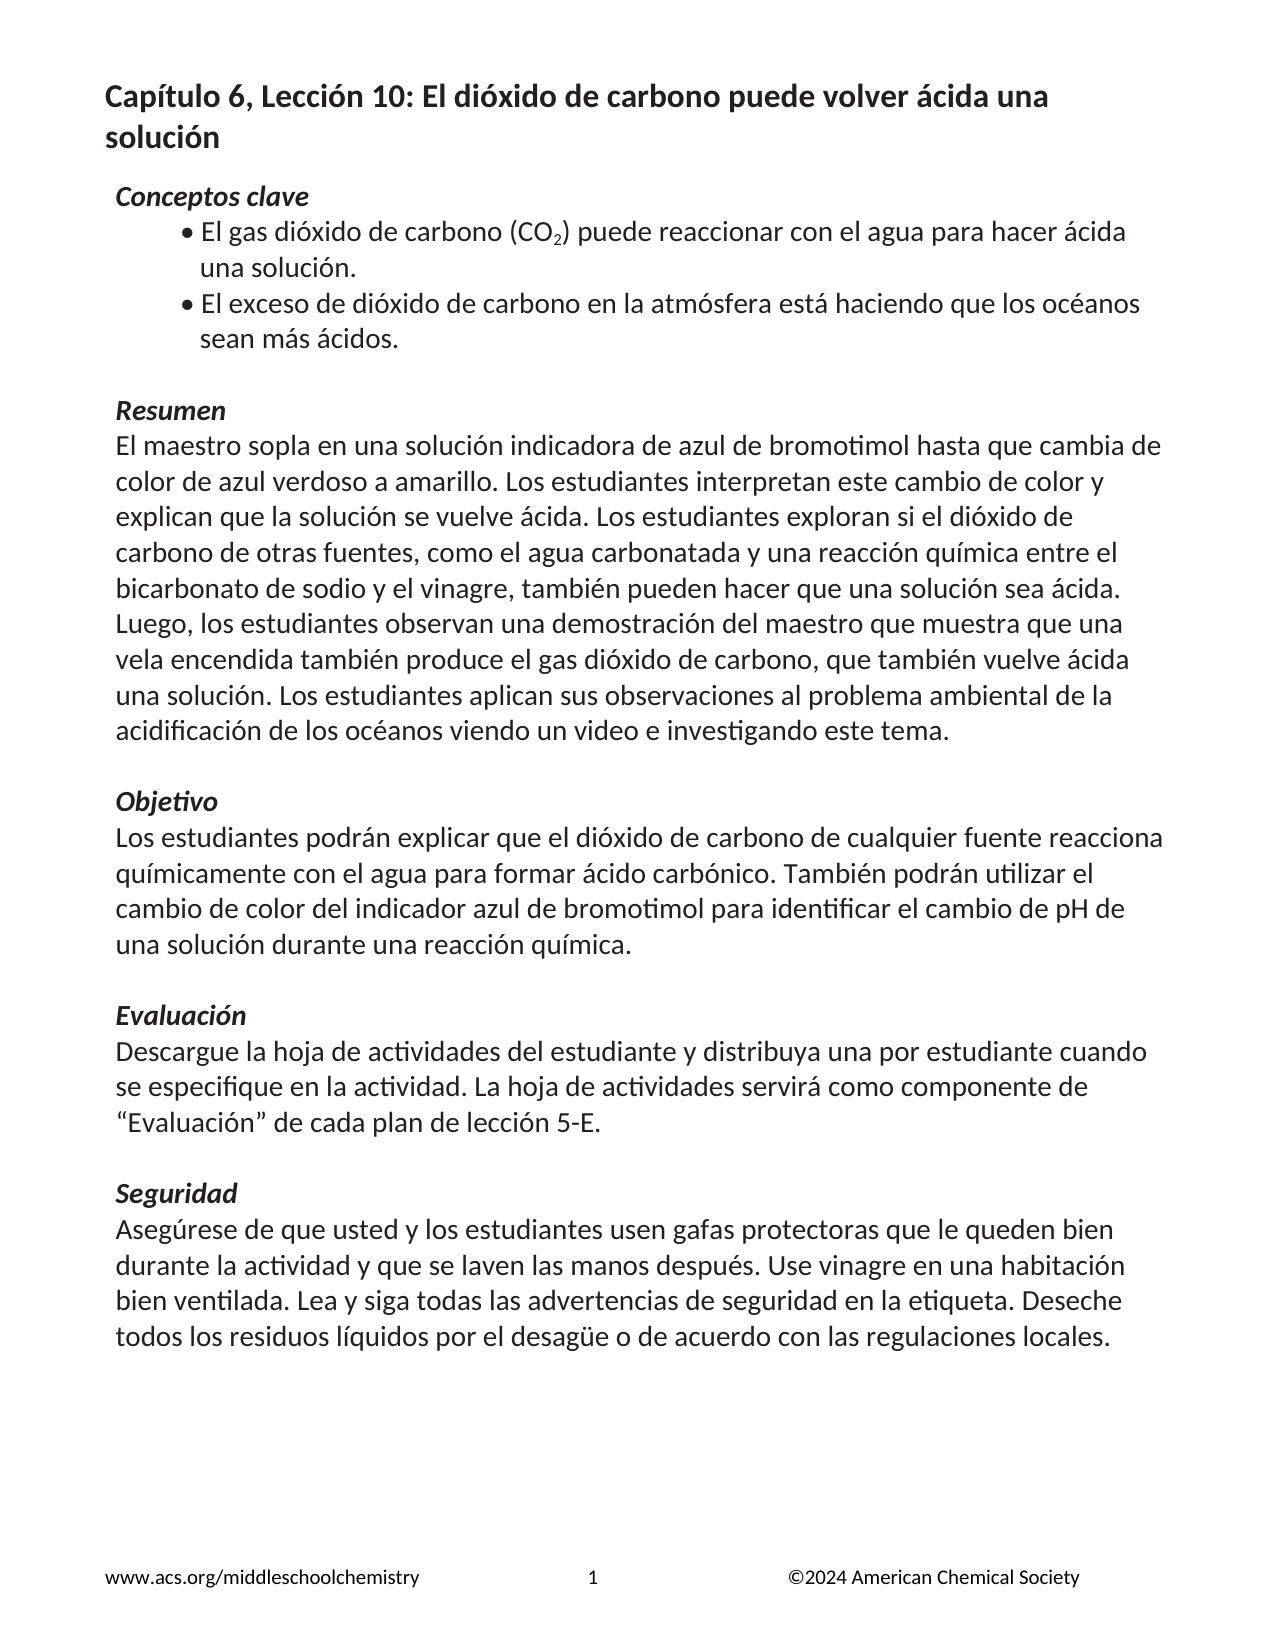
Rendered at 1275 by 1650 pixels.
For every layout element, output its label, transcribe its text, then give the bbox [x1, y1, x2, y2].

text una solución. [180, 249, 1170, 285]
text Asegúrese de que usted y los estudiantes usen gafas protectoras que le queden bien durante la actividad y que se laven las manos después. Use vinagre en una habitación bien ventilada. Lea y siga todas las advertencias de seguridad en la etiqueta. Deseche todos los residuos líquidos por el desagüe o de acuerdo con las regulaciones locales. [115, 1211, 1170, 1353]
text Evaluación [115, 997, 1170, 1033]
text Seguridad [115, 1175, 1170, 1211]
text sean más ácidos. [180, 320, 1170, 356]
text • El exceso de dióxido de carbono en la atmósfera está haciendo que los océanos [180, 285, 1170, 320]
text Los estudiantes podrán explicar que el dióxido de carbono de cualquier fuente reacciona químicamente con el agua para formar ácido carbónico. También podrán utilizar el cambio de color del indicador azul de bromotimol para identificar el cambio de pH de una solución durante una reacción química. [115, 819, 1170, 962]
text Objetivo [115, 783, 1170, 819]
text Conceptos clave [115, 178, 1170, 213]
text Capítulo 6, Lección 10: El dióxido de carbono puede volver ácida una solución [105, 75, 1170, 156]
text Resumen [115, 392, 1170, 427]
text El maestro sopla en una solución indicadora de azul de bromotimol hasta que cambia de color de azul verdoso a amarillo. Los estudiantes interpretan este cambio de color y explican que la solución se vuelve ácida. Los estudiantes exploran si el dióxido de carbono de otras fuentes, como el agua carbonatada y una reacción química entre el bicarbonato de sodio y el vinagre, también pueden hacer que una solución sea ácida. Luego, los estudiantes observan una demostración del maestro que muestra que una vela encendida también produce el gas dióxido de carbono, que también vuelve ácida una solución. Los estudiantes aplican sus observaciones al problema ambiental de la acidificación de los océanos viendo un video e investigando este tema. [115, 427, 1170, 748]
text • El gas dióxido de carbono (CO2) puede reaccionar con el agua para hacer ácida [180, 213, 1170, 249]
text Descargue la hoja de actividades del estudiante y distribuya una por estudiante cuando se especifique en la actividad. La hoja de actividades servirá como componente de “Evaluación” de cada plan de lección 5-E. [115, 1033, 1170, 1140]
